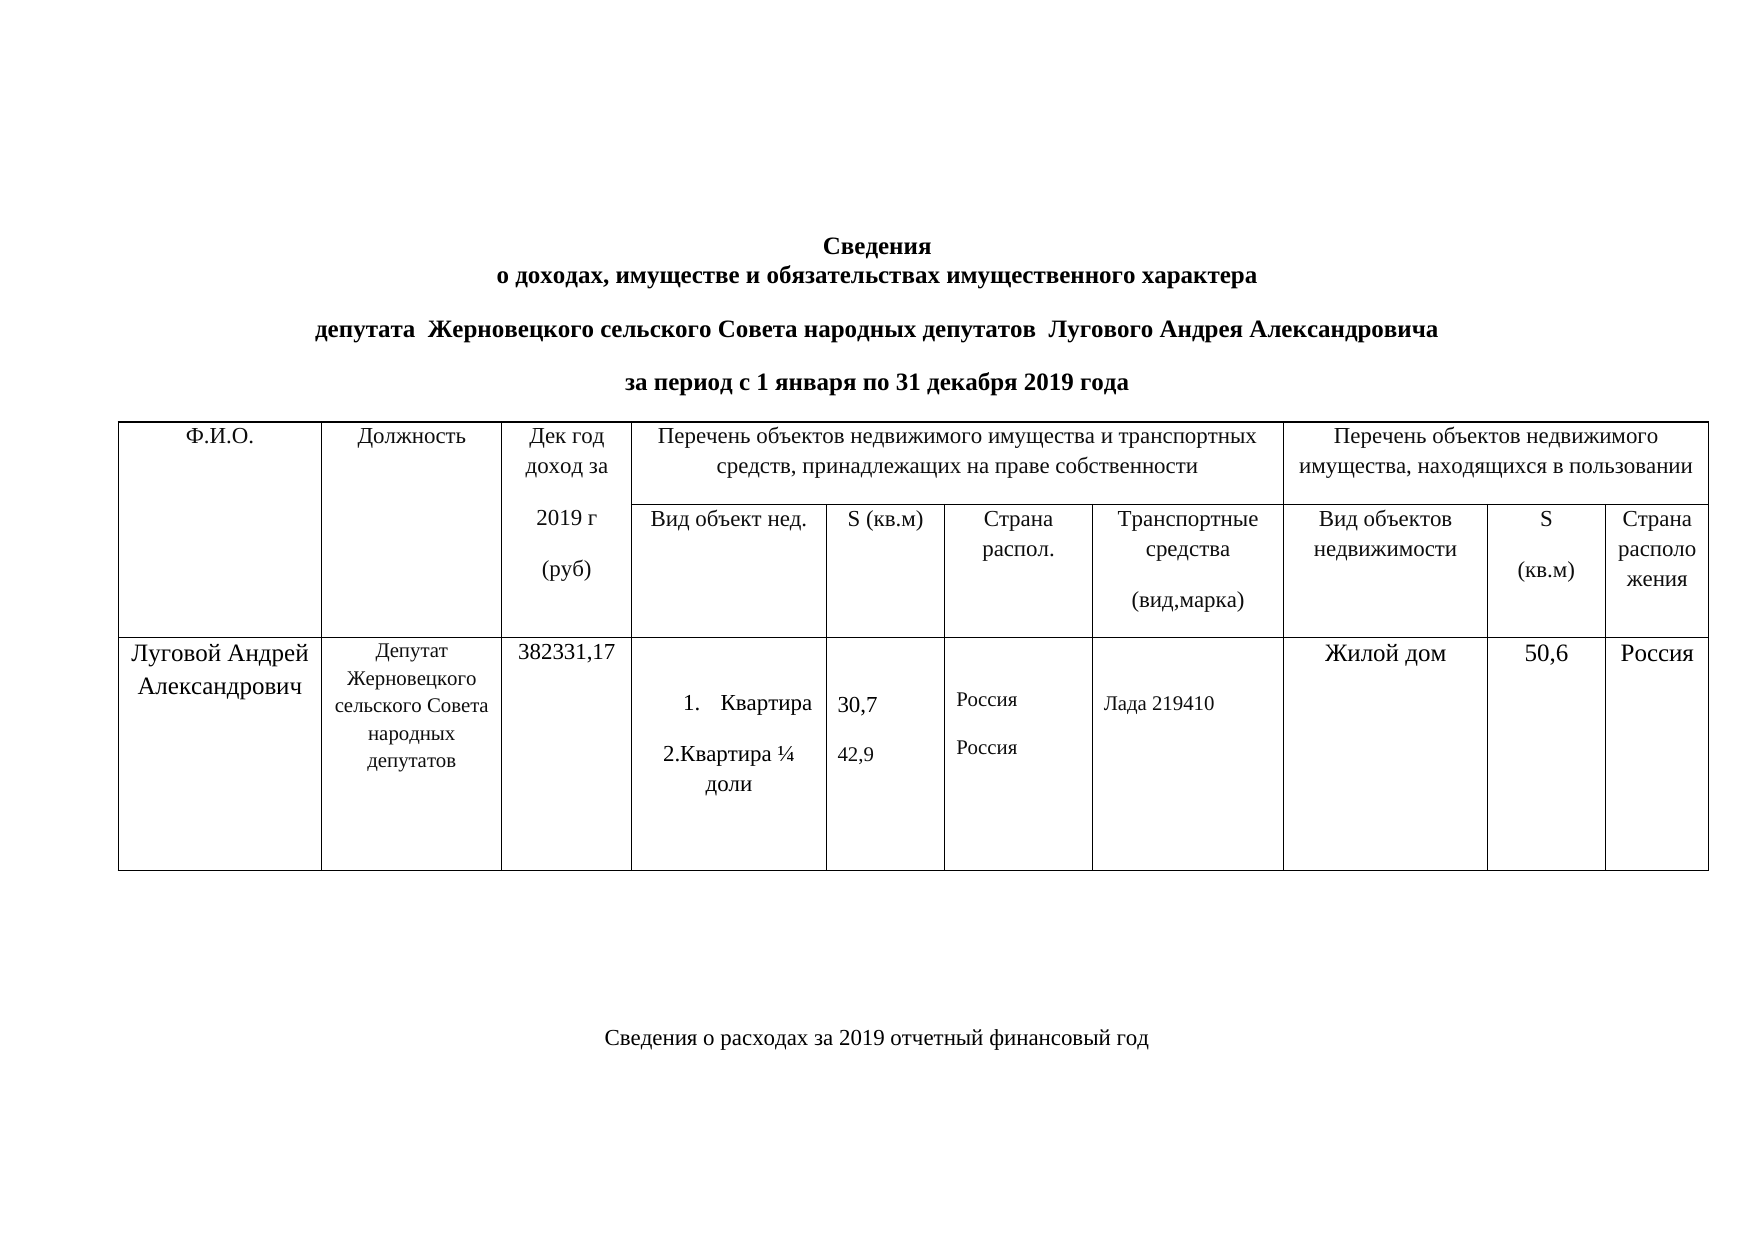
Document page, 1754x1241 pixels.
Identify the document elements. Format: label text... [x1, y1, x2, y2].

table_cell Вид объект нед. [632, 505, 826, 637]
table_cell 50,6 [1488, 638, 1605, 870]
table_cell Вид объектов недвижимости [1284, 505, 1487, 637]
table_cell Жилой дом [1284, 638, 1487, 870]
table_cell S (кв.м) [827, 505, 944, 637]
table_cell 382331,17 [502, 638, 631, 870]
table_header Должность [322, 423, 501, 637]
text депутата Жерновецкого сельского Совета народных депутатов Лугового Андрея Александровича [118, 314, 1636, 342]
table_header Дек год доход за 2019 г (руб) [502, 423, 631, 637]
table_header Перечень объектов недвижимого имущества, находящихся в пользовании [1284, 423, 1708, 504]
table_header Перечень объектов недвижимого имущества и транспортных средств, принадлежащих на праве собственности [632, 423, 1283, 504]
table_cell Луговой Андрей Александрович [119, 638, 321, 870]
text за период с 1 января по 31 декабря 2019 года [118, 367, 1636, 396]
table_cell Россия Россия [945, 638, 1092, 870]
table_cell Страна расположения [1606, 505, 1708, 637]
table_cell Транспортные средства (вид,марка) [1093, 505, 1283, 637]
table_cell Россия [1606, 638, 1708, 870]
table_cell Депутат Жерновецкого сельского Совета народных депутатов [322, 638, 501, 870]
text о доходах, имуществе и обязательствах имущественного характера [118, 260, 1636, 288]
table_cell Лада 219410 [1093, 638, 1283, 870]
table_cell S (кв.м) [1488, 505, 1605, 637]
text Сведения о расходах за 2019 отчетный финансовый год [118, 1024, 1636, 1050]
table_header Ф.И.О. [119, 423, 321, 637]
table_cell 30,7 42,9 [827, 638, 944, 870]
table_cell Квартира 2.Квартира ¼ доли [632, 638, 826, 870]
text Сведения [118, 231, 1636, 260]
table_cell Страна распол. [945, 505, 1092, 637]
